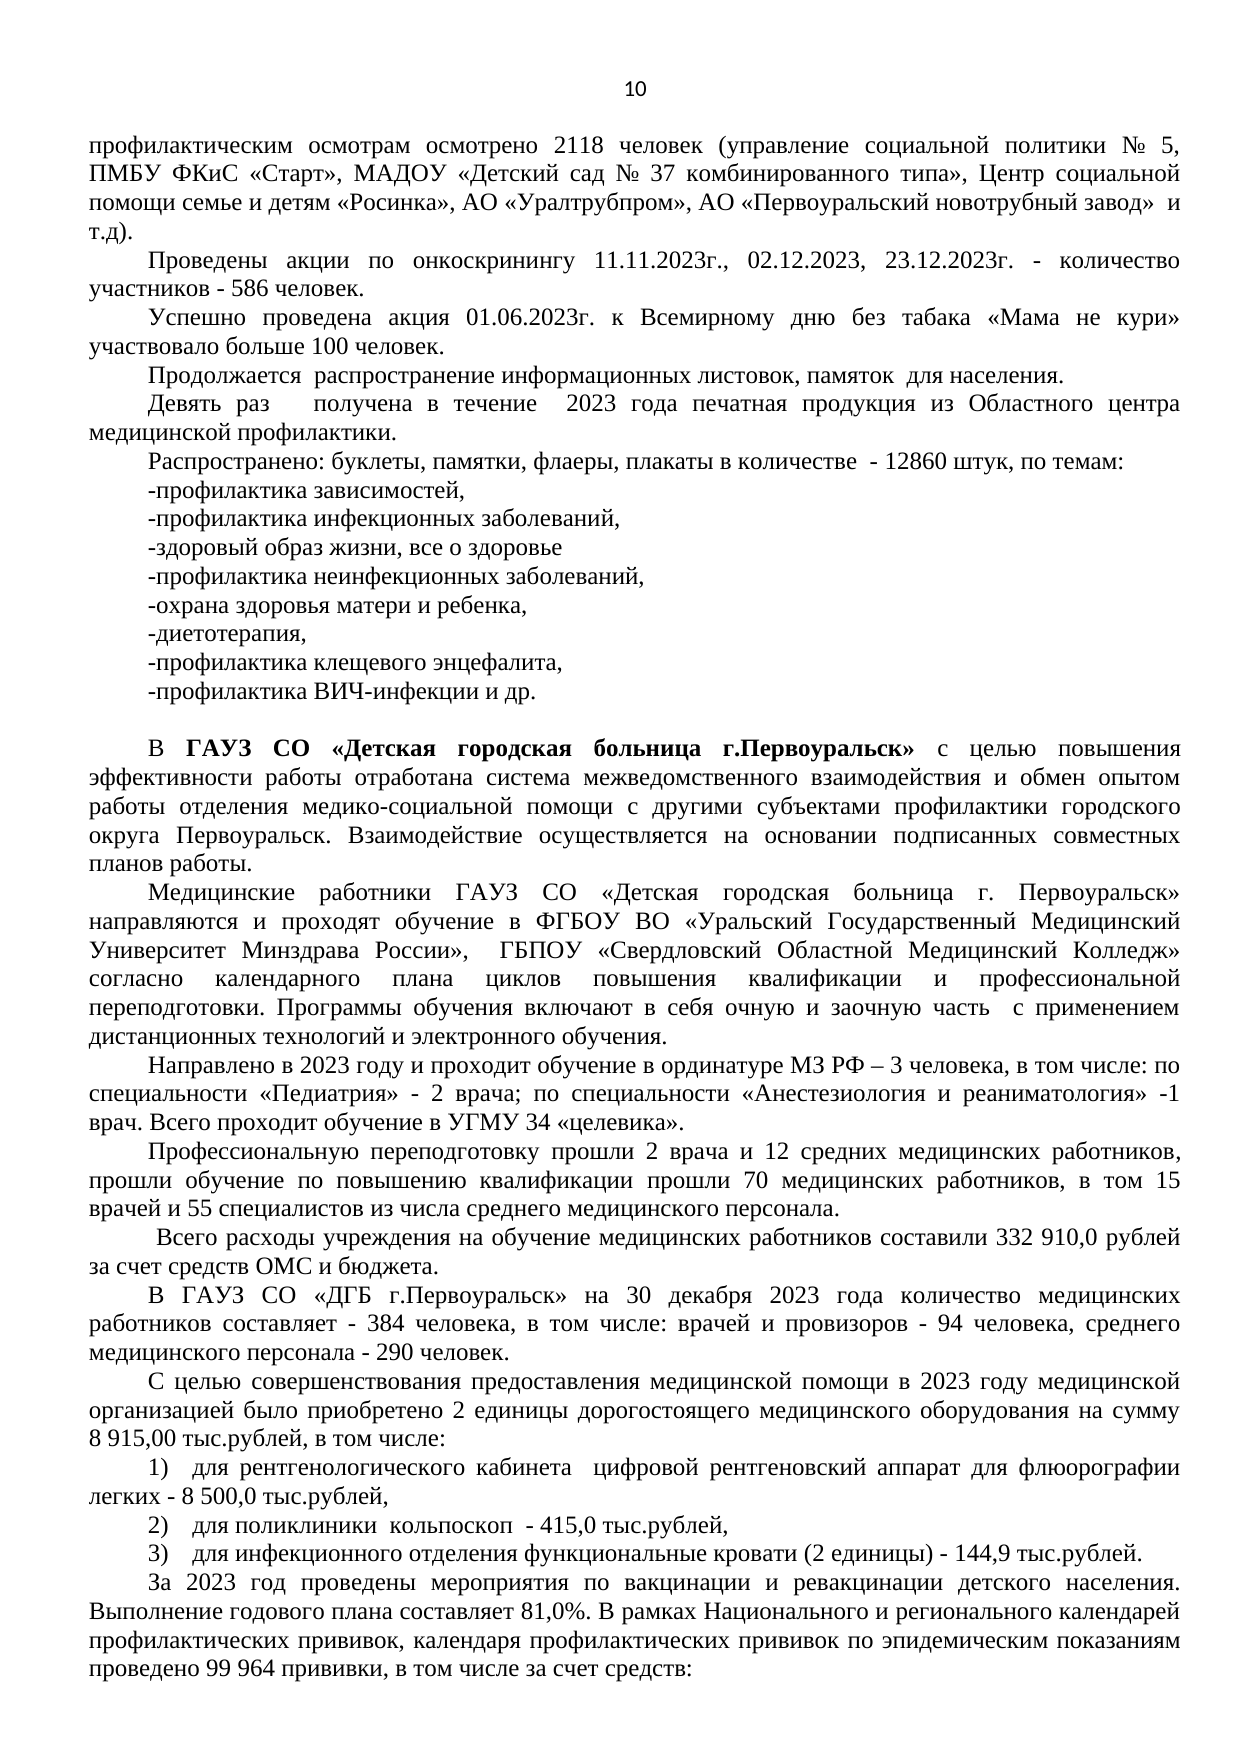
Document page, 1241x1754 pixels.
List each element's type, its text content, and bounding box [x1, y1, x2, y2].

text За 2023 год проведены мероприятия по вакцинации и ревакцинации детского населения. Выполнение годового плана составляет 81,0%. В рамках Национального и регионального календарей профилактических прививок, календаря профилактических прививок по эпидемическим показаниям проведено 99 964 прививки, в том числе за счет средств: [89, 1567, 1181, 1682]
text Успешно проведена акция 01.06.2023г. к Всемирному дню без табака «Мама не кури» участвовало больше 100 человек. [89, 302, 1181, 360]
list для рентгенологического кабинета цифровой рентгеновский аппарат для флюорографии легких - 8 500,0 тыс.рублей, [89, 1452, 1181, 1510]
text Проведены акции по онкоскринингу 11.11.2023г., 02.12.2023, 23.12.2023г. - количество участников - 586 человек. [89, 245, 1181, 302]
text Направлено в 2023 году и проходит обучение в ординатуре МЗ РФ – 3 человека, в том числе: по специальности «Педиатрия» - 2 врача; по специальности «Анестезиология и реаниматология» -1 врач. Всего проходит обучение в УГМУ 34 «целевика». [89, 1050, 1181, 1136]
text -диетотерапия, [89, 618, 1181, 647]
text Медицинские работники ГАУЗ СО «Детская городская больница г. Первоуральск» направляются и проходят обучение в ФГБОУ ВО «Уральский Государственный Медицинский Университет Минздрава России», ГБПОУ «Свердловский Областной Медицинский Колледж» согласно календарного плана циклов повышения квалификации и профессиональной переподготовки. Программы обучения включают в себя очную и заочную часть с применением дистанционных технологий и электронного обучения. [89, 877, 1181, 1050]
text В ГАУЗ СО «Детская городская больница г.Первоуральск» с целью повышения эффективности работы отработана система межведомственного взаимодействия и обмен опытом работы отделения медико-социальной помощи с другими субъектами профилактики городского округа Первоуральск. Взаимодействие осуществляется на основании подписанных совместных планов работы. [89, 733, 1181, 877]
text Продолжается распространение информационных листовок, памяток для населения. [89, 360, 1181, 388]
text Распространено: буклеты, памятки, флаеры, плакаты в количестве - 12860 штук, по темам: [89, 446, 1181, 475]
list для поликлиники кольпоскоп - 415,0 тыс.рублей, [89, 1510, 1181, 1538]
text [89, 130, 1181, 245]
text -профилактика инфекционных заболеваний, [89, 503, 1181, 532]
text Всего расходы учреждения на обучение медицинских работников составили 332 910,0 рублей за счет средств ОМС и бюджета. [89, 1222, 1181, 1280]
text -профилактика зависимостей, [89, 475, 1181, 503]
text Профессиональную переподготовку прошли 2 врача и 12 средних медицинских работников, прошли обучение по повышению квалификации прошли 70 медицинских работников, в том 15 врачей и 55 специалистов из числа среднего медицинского персонала. [89, 1136, 1181, 1222]
list для инфекционного отделения функциональные кровати (2 единицы) - 144,9 тыс.рублей. [89, 1538, 1181, 1567]
text -охрана здоровья матери и ребенка, [89, 590, 1181, 618]
text -профилактика клещевого энцефалита, [89, 647, 1181, 676]
text С целью совершенствования предоставления медицинской помощи в 2023 году медицинской организацией было приобретено 2 единицы дорогостоящего медицинского оборудования на сумму 8 915,00 тыс.рублей, в том числе: [89, 1366, 1181, 1452]
text -здоровый образ жизни, все о здоровье [89, 532, 1181, 561]
text Девять раз получена в течение 2023 года печатная продукция из Областного центра медицинской профилактики. [89, 388, 1181, 446]
text -профилактика неинфекционных заболеваний, [89, 561, 1181, 590]
text -профилактика ВИЧ-инфекции и др. [89, 676, 1181, 705]
text В ГАУЗ СО «ДГБ г.Первоуральск» на 30 декабря 2023 года количество медицинских работников составляет - 384 человека, в том числе: врачей и провизоров - 94 человека, среднего медицинского персонала - 290 человек. [89, 1280, 1181, 1366]
